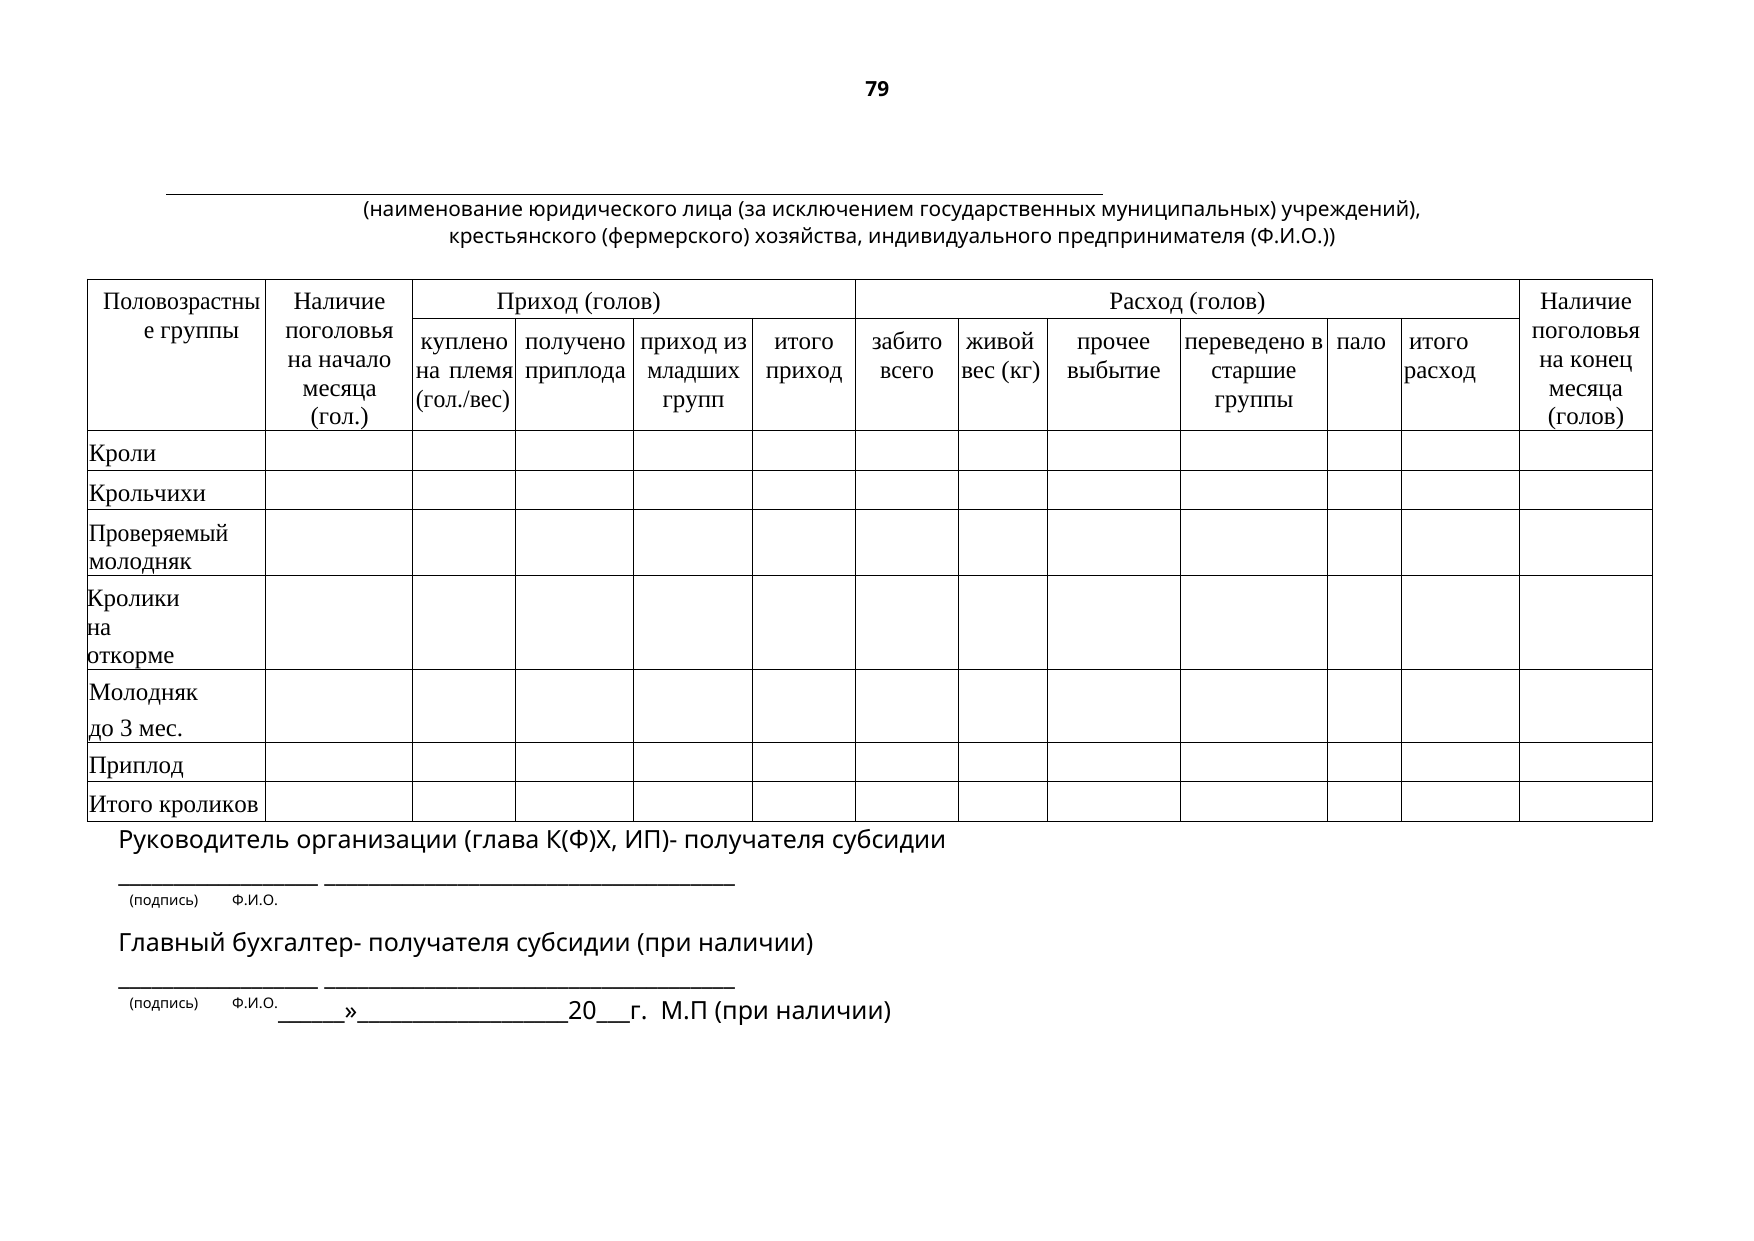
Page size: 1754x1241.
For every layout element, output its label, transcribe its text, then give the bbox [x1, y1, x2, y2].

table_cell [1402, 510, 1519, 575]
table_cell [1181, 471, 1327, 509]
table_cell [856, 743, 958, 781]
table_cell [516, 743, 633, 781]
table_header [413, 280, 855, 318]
text __________________ _____________________________________ [118, 856, 1636, 890]
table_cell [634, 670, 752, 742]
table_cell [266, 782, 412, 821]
text Главный бухгалтер- получателя субсидии (при наличии) [118, 924, 1636, 958]
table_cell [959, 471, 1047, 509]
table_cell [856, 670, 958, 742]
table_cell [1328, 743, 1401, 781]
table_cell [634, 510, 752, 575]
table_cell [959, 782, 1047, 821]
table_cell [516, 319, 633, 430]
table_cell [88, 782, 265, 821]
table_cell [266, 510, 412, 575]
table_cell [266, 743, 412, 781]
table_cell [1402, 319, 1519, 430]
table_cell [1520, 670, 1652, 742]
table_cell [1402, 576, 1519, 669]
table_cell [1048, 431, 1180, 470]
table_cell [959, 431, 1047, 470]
text (подпись) Ф.И.О. [118, 890, 1636, 924]
text (подпись) Ф.И.О.______»___________________20___г. М.П (при наличии) [118, 992, 1636, 1026]
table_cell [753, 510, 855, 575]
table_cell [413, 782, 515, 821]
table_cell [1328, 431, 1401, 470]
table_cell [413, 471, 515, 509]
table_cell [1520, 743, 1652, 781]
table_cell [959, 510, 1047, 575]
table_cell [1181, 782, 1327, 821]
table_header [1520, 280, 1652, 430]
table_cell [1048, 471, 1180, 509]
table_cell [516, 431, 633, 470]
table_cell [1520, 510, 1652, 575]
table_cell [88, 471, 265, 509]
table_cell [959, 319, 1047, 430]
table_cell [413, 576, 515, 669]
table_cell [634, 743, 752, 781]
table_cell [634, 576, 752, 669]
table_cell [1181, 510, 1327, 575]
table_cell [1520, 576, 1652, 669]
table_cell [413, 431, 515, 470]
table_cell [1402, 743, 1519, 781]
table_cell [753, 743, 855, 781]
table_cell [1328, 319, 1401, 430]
text Руководитель организации (глава К(Ф)Х, ИП)- получателя субсидии [118, 822, 1636, 856]
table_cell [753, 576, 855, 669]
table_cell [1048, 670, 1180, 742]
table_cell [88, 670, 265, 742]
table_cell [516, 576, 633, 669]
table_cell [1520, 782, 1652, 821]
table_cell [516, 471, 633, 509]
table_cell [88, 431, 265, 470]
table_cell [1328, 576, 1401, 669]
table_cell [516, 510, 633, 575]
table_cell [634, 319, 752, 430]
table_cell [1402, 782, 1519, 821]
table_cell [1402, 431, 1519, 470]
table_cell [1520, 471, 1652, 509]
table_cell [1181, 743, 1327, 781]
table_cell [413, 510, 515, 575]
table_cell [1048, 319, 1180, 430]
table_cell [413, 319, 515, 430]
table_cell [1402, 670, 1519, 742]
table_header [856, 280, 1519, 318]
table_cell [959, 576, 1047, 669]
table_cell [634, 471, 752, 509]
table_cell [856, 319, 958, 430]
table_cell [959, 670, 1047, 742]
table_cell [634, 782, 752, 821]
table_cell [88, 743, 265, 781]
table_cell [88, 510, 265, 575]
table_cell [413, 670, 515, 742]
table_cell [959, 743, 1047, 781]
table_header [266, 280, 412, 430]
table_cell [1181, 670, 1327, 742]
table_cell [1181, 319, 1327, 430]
text крестьянского (фермерского) хозяйства, индивидуального предпринимателя (Ф.И.О.)) [133, 221, 1651, 249]
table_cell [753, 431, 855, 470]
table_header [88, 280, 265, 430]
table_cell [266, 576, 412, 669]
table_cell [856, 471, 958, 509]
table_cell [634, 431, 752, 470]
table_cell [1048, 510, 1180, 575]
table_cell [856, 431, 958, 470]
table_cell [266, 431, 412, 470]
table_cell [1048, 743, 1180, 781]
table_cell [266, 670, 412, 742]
text (наименование юридического лица (за исключением государственных муниципальных) учреждений), [133, 200, 1651, 221]
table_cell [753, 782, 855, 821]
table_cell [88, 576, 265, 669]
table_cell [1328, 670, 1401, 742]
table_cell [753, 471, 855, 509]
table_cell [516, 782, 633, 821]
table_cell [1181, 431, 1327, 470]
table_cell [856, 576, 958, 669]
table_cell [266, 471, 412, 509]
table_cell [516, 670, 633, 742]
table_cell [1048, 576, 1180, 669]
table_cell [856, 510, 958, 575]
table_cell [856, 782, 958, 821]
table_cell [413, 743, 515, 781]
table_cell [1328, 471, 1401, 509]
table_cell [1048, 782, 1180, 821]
text __________________ _____________________________________ [118, 958, 1636, 992]
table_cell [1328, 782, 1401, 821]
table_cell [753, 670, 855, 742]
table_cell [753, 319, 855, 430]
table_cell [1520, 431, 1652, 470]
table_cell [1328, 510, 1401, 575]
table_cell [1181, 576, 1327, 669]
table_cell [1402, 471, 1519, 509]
